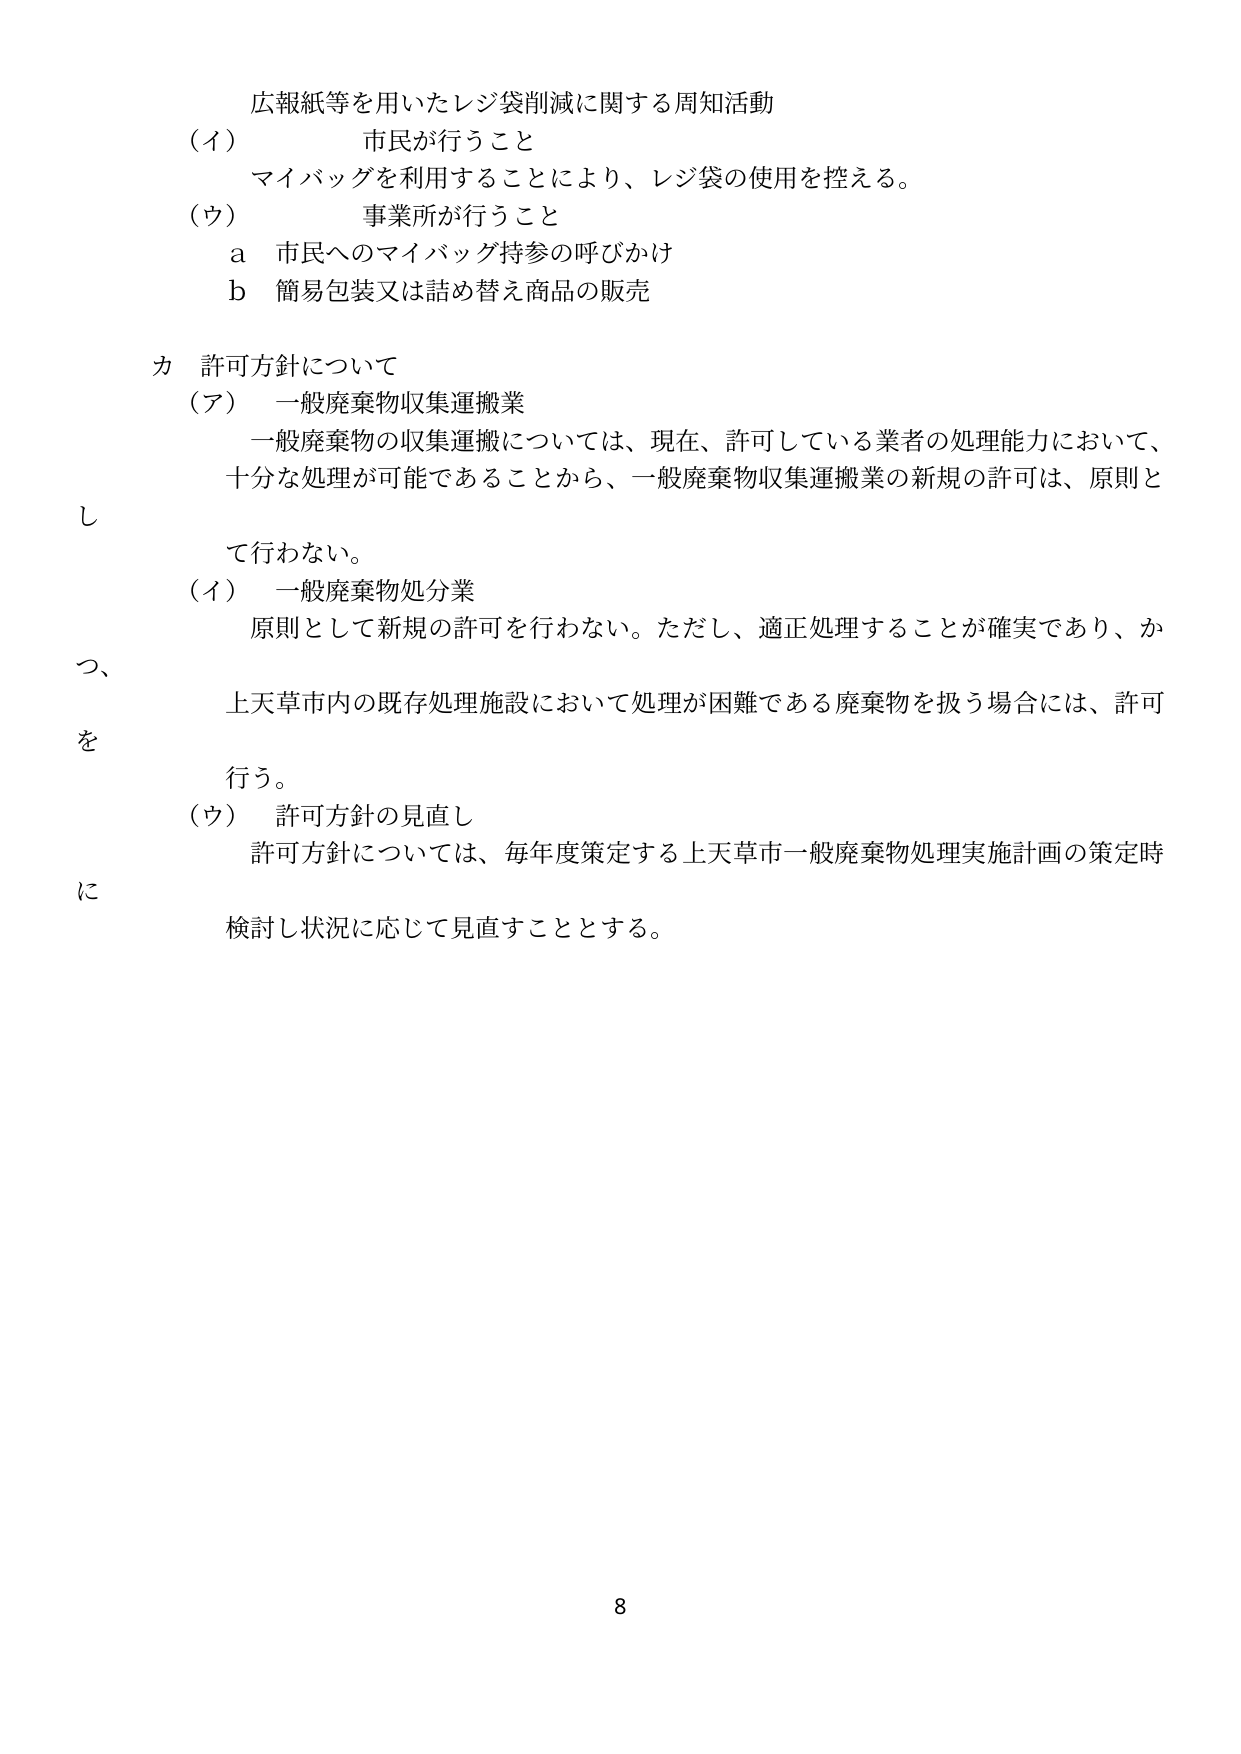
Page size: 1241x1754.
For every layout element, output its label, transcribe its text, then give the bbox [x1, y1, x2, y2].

text （イ） 一般廃棄物処分業 [75, 571, 1165, 608]
text て行わない。 [75, 533, 1165, 571]
text 上天草市内の既存処理施設において処理が困難である廃棄物を扱う場合には、許可を [75, 683, 1165, 758]
text 十分な処理が可能であることから、一般廃棄物収集運搬業の新規の許可は、原則とし [75, 458, 1165, 533]
text 検討し状況に応じて見直すこととする。 [75, 908, 1165, 946]
text ａ 市民へのマイバッグ持参の呼びかけ [75, 233, 1165, 271]
text 許可方針については、毎年度策定する上天草市一般廃棄物処理実施計画の策定時に [75, 833, 1165, 908]
text カ 許可方針について [75, 346, 1165, 383]
list 事業所が行うこと [175, 196, 1165, 233]
text マイバッグを利用することにより、レジ袋の使用を控える。 [75, 158, 1165, 196]
text ｂ 簡易包装又は詰め替え商品の販売 [75, 271, 1165, 308]
text 広報紙等を用いたレジ袋削減に関する周知活動 [75, 83, 1165, 121]
text 原則として新規の許可を行わない。ただし、適正処理することが確実であり、かつ、 [75, 608, 1165, 683]
text 一般廃棄物の収集運搬については、現在、許可している業者の処理能力において、 [75, 421, 1165, 458]
list 市民が行うこと [175, 121, 1165, 158]
text （ウ） 許可方針の見直し [75, 796, 1165, 833]
text （ア） 一般廃棄物収集運搬業 [75, 383, 1165, 421]
text 行う。 [75, 758, 1165, 796]
